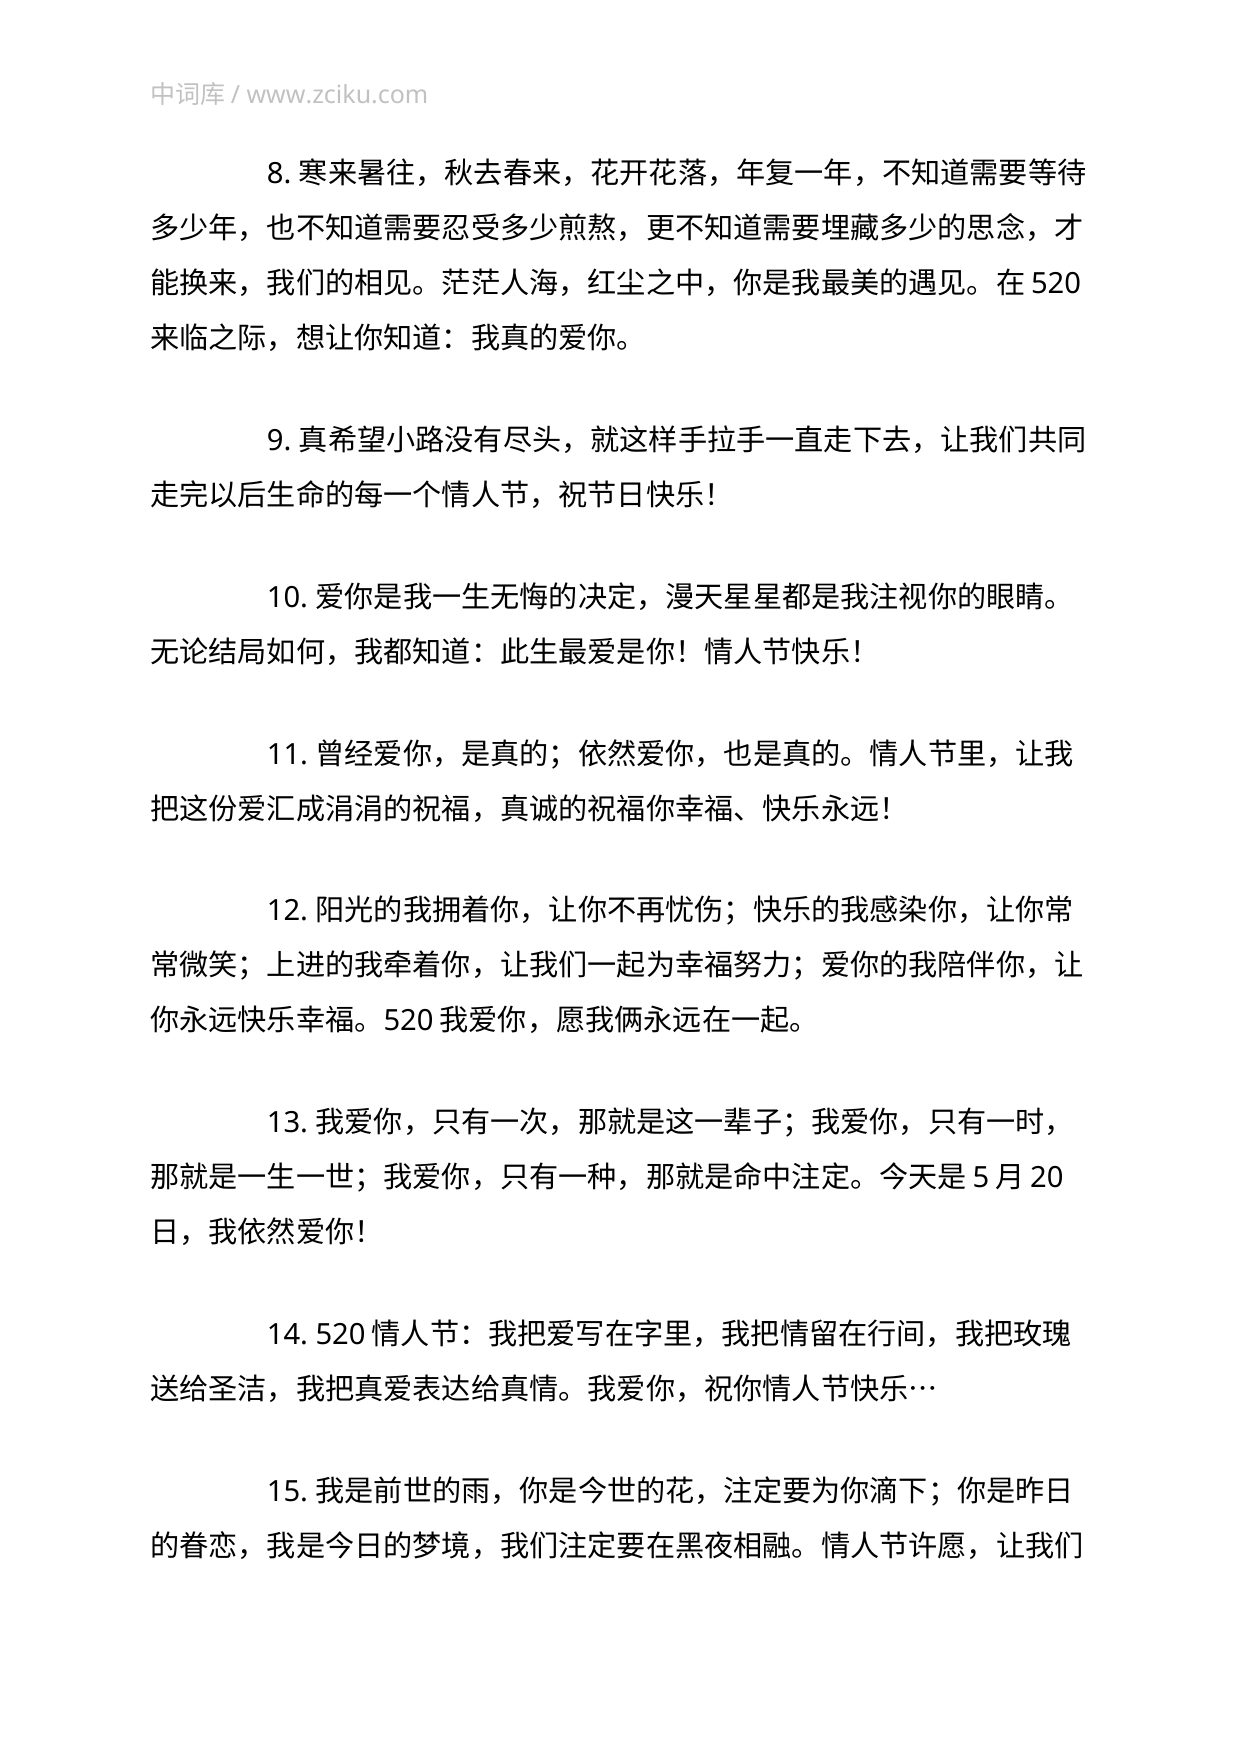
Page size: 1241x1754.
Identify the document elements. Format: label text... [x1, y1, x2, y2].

text 11. 曾经爱你，是真的；依然爱你，也是真的。情人节里，让我把这份爱汇成涓涓的祝福，真诚的祝福你幸福、快乐永远！ [150, 730, 1090, 827]
text 13. 我爱你，只有一次，那就是这一辈子；我爱你，只有一时，那就是一生一世；我爱你，只有一种，那就是命中注定。今天是5月20日，我依然爱你！ [150, 1099, 1090, 1251]
text 9. 真希望小路没有尽头，就这样手拉手一直走下去，让我们共同走完以后生命的每一个情人节，祝节日快乐！ [150, 417, 1090, 514]
text 14. 520情人节：我把爱写在字里，我把情留在行间，我把玫瑰送给圣洁，我把真爱表达给真情。我爱你，祝你情人节快乐… [150, 1311, 1090, 1408]
text 12. 阳光的我拥着你，让你不再忧伤；快乐的我感染你，让你常常微笑；上进的我牵着你，让我们一起为幸福努力；爱你的我陪伴你，让你永远快乐幸福。520我爱你，愿我俩永远在一起。 [150, 887, 1090, 1039]
text 8. 寒来暑往，秋去春来，花开花落，年复一年，不知道需要等待多少年，也不知道需要忍受多少煎熬，更不知道需要埋藏多少的思念，才能换来，我们的相见。茫茫人海，红尘之中，你是我最美的遇见。在520来临之际，想让你知道：我真的爱你。 [150, 150, 1090, 357]
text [150, 1467, 1090, 1565]
text 10. 爱你是我一生无悔的决定，漫天星星都是我注视你的眼睛。无论结局如何，我都知道：此生最爱是你！情人节快乐！ [150, 573, 1090, 671]
